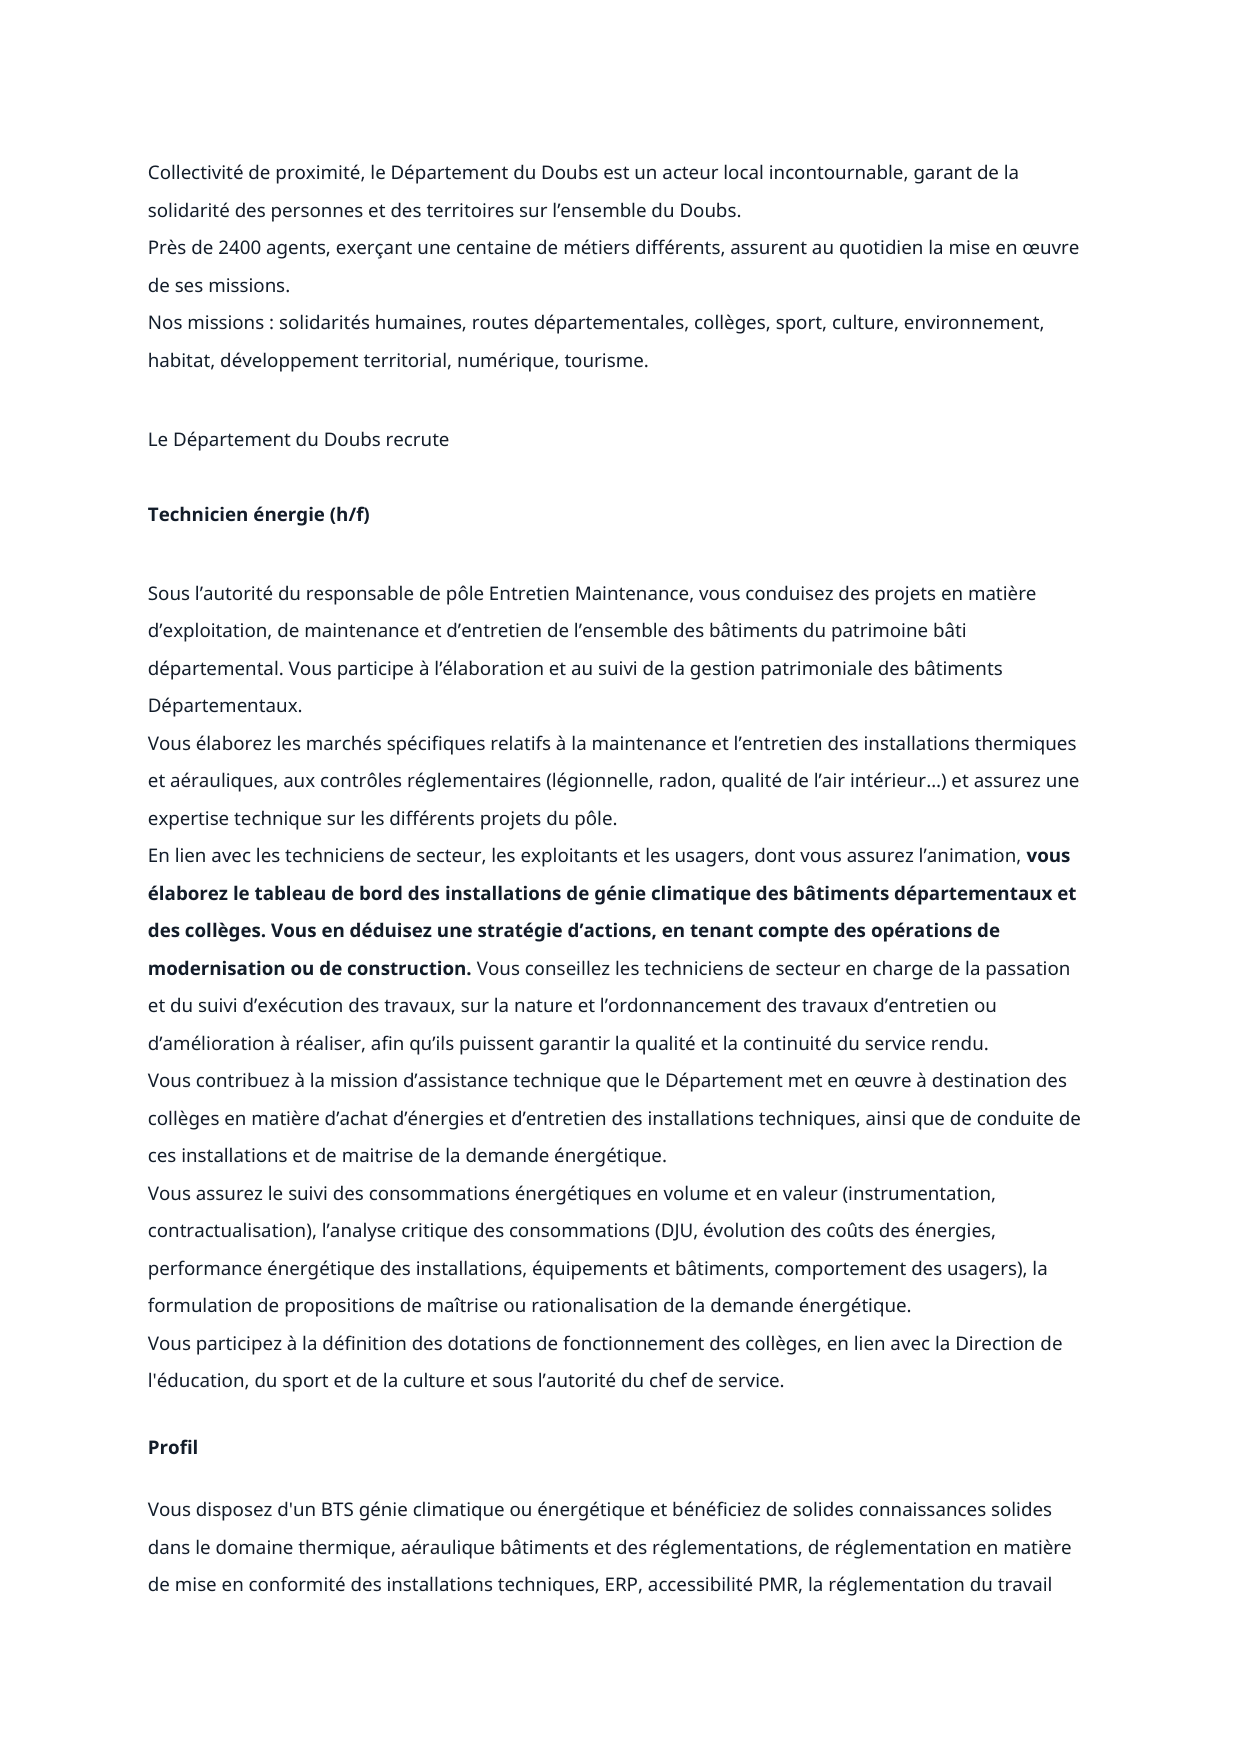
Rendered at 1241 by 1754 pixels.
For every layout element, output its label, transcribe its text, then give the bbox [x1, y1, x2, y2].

text En lien avec les techniciens de secteur, les exploitants et les usagers, dont vous assurez l’animation, vous élaborez le tableau de bord des installations de génie climatique des bâtiments départementaux et des collèges. Vous en déduisez une stratégie d’actions, en tenant compte des opérations de modernisation ou de construction. Vous conseillez les techniciens de secteur en charge de la passation et du suivi d’exécution des travaux, sur la nature et l’ordonnancement des travaux d’entretien ou d’amélioration à réaliser, afin qu’ils puissent garantir la qualité et la continuité du service rendu. [148, 830, 1093, 1055]
text Nos missions : solidarités humaines, routes départementales, collèges, sport, culture, environnement, habitat, développement territorial, numérique, tourisme. [148, 298, 1093, 373]
text Vous participez à la définition des dotations de fonctionnement des collèges, en lien avec la Direction de l'éducation, du sport et de la culture et sous l’autorité du chef de service. [148, 1318, 1093, 1393]
text Près de 2400 agents, exerçant une centaine de métiers différents, assurent au quotidien la mise en œuvre de ses missions. [148, 223, 1093, 298]
text Profil [148, 1422, 1093, 1459]
text Le Département du Doubs recrute [148, 414, 1093, 451]
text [148, 1484, 1093, 1597]
subtitle Technicien énergie (h/f) [148, 451, 1093, 526]
text Vous contribuez à la mission d’assistance technique que le Département met en œuvre à destination des collèges en matière d’achat d’énergies et d’entretien des installations techniques, ainsi que de conduite de ces installations et de maitrise de la demande énergétique. [148, 1055, 1093, 1168]
text Vous assurez le suivi des consommations énergétiques en volume et en valeur (instrumentation, contractualisation), l’analyse critique des consommations (DJU, évolution des coûts des énergies, performance énergétique des installations, équipements et bâtiments, comportement des usagers), la formulation de propositions de maîtrise ou rationalisation de la demande énergétique. [148, 1168, 1093, 1318]
text Collectivité de proximité, le Département du Doubs est un acteur local incontournable, garant de la solidarité des personnes et des territoires sur l’ensemble du Doubs. [148, 148, 1093, 223]
text Vous élaborez les marchés spécifiques relatifs à la maintenance et l’entretien des installations thermiques et aérauliques, aux contrôles réglementaires (légionnelle, radon, qualité de l’air intérieur…) et assurez une expertise technique sur les différents projets du pôle. [148, 718, 1093, 830]
text Sous l’autorité du responsable de pôle Entretien Maintenance, vous conduisez des projets en matière d’exploitation, de maintenance et d’entretien de l’ensemble des bâtiments du patrimoine bâti départemental. Vous participe à l’élaboration et au suivi de la gestion patrimoniale des bâtiments Départementaux. [148, 568, 1093, 718]
